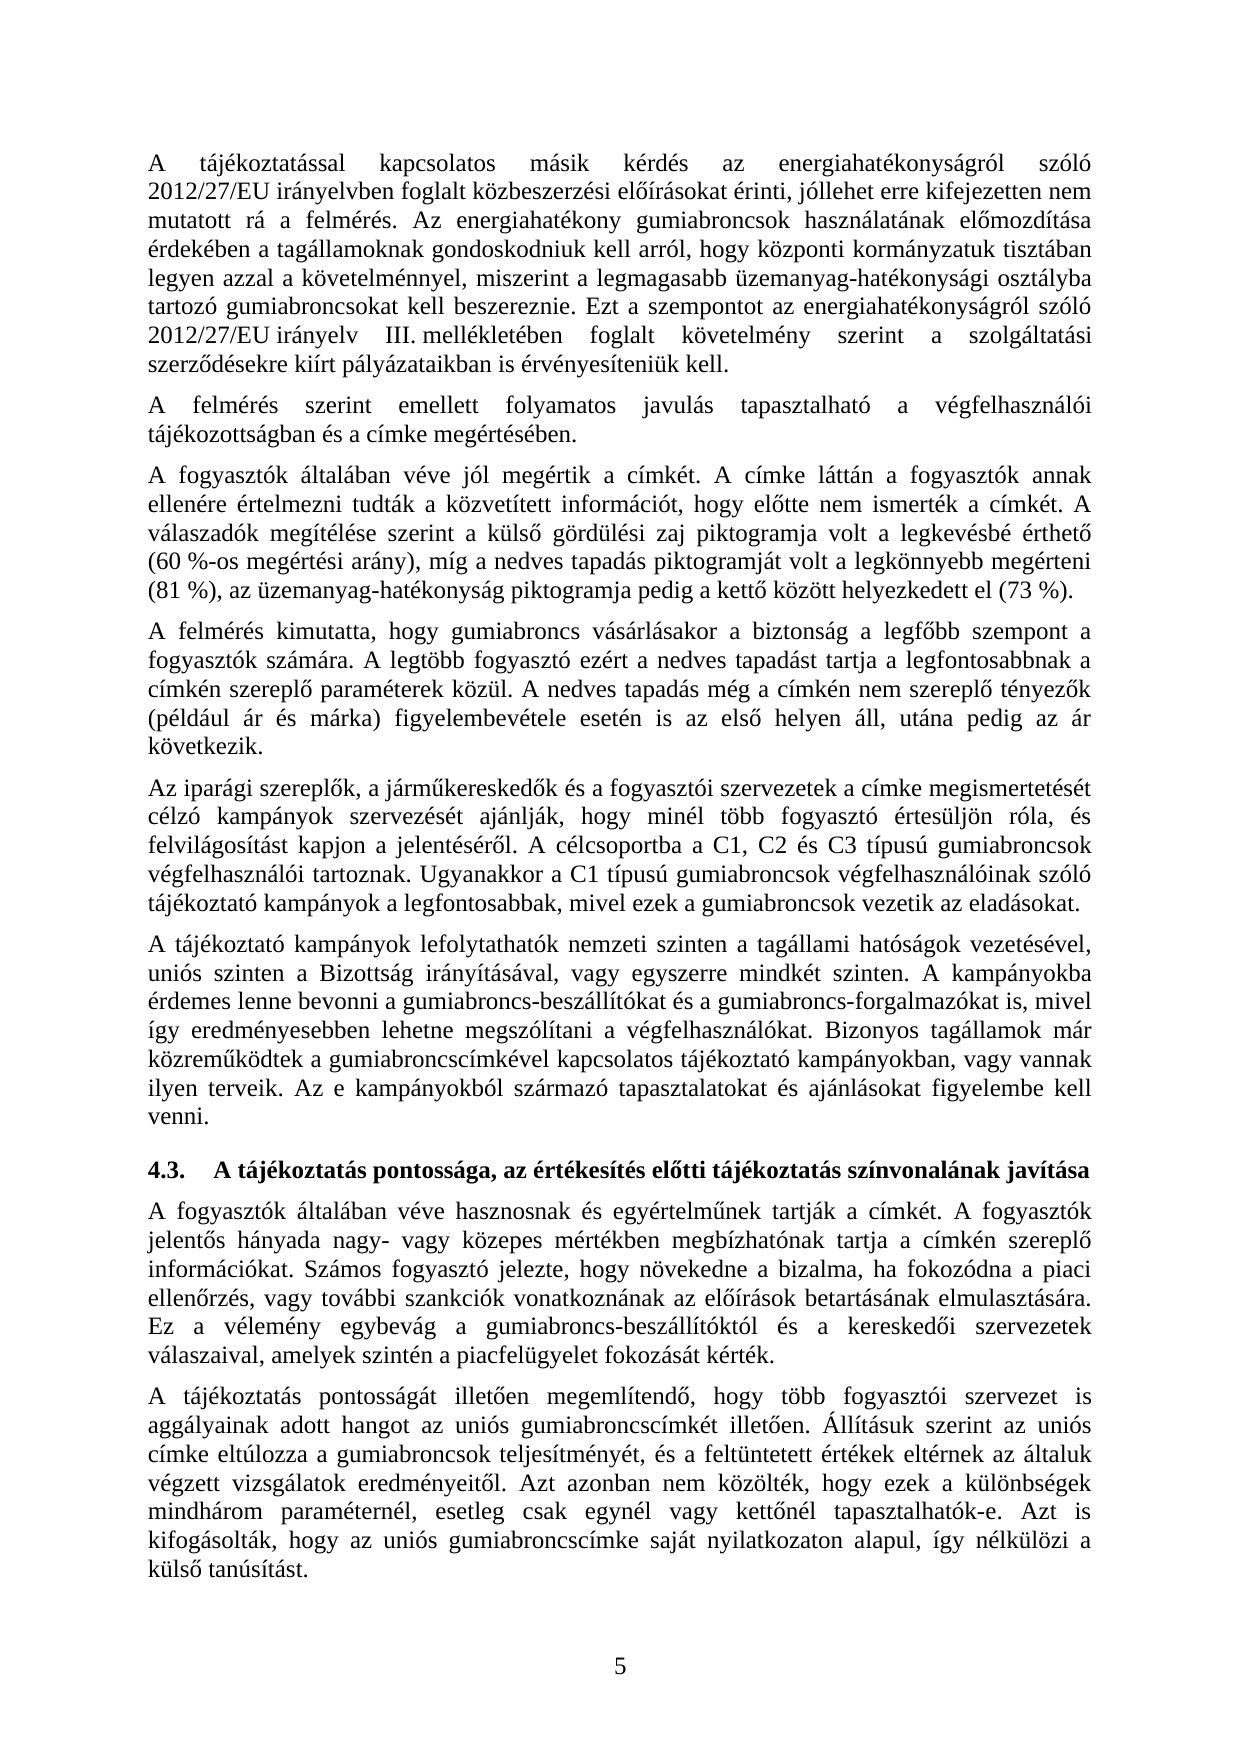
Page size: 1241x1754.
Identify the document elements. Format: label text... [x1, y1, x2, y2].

list A fogyasztók általában véve jól megértik a címkét. A címke láttán a fogyasztók annak ellenére értelmezni tudták a közvetített információt, hogy előtte nem ismerték a címkét. A válaszadók megítélése szerint a külső gördülési zaj piktogramja volt a legkevésbé érthető (60 %-os megértési arány), míg a nedves tapadás piktogramját volt a legkönnyebb megérteni (81 %), az üzemanyag-hatékonyság piktogramja pedig a kettő között helyezkedett el (73 %). [148, 460, 1092, 604]
list Az iparági szereplők, a járműkereskedők és a fogyasztói szervezetek a címke megismertetését célzó kampányok szervezését ajánlják, hogy minél több fogyasztó értesüljön róla, és felvilágosítást kapjon a jelentéséről. A célcsoportba a C1, C2 és C3 típusú gumiabroncsok végfelhasználói tartoznak. Ugyanakkor a C1 típusú gumiabroncsok végfelhasználóinak szóló tájékoztató kampányok a legfontosabbak, mivel ezek a gumiabroncsok vezetik az eladásokat. [148, 773, 1092, 916]
list A tájékoztatással kapcsolatos másik kérdés az energiahatékonyságról szóló 2012/27/EU irányelvben foglalt közbeszerzési előírásokat érinti, jóllehet erre kifejezetten nem mutatott rá a felmérés. Az energiahatékony gumiabroncsok használatának előmozdítása érdekében a tagállamoknak gondoskodniuk kell arról, hogy központi kormányzatuk tisztában legyen azzal a követelménnyel, miszerint a legmagasabb üzemanyag-hatékonysági osztályba tartozó gumiabroncsokat kell beszereznie. Ezt a szempontot az energiahatékonyságról szóló 2012/27/EU irányelv III. mellékletében foglalt követelmény szerint a szolgáltatási szerződésekre kiírt pályázataikban is érvényesíteniük kell. [148, 148, 1092, 378]
list A tájékoztató kampányok lefolytathatók nemzeti szinten a tagállami hatóságok vezetésével, uniós szinten a Bizottság irányításával, vagy egyszerre mindkét szinten. A kampányokba érdemes lenne bevonni a gumiabroncs-beszállítókat és a gumiabroncs-forgalmazókat is, mivel így eredményesebben lehetne megszólítani a végfelhasználókat. Bizonyos tagállamok már közreműködtek a gumiabroncscímkével kapcsolatos tájékoztató kampányokban, vagy vannak ilyen terveik. Az e kampányokból származó tapasztalatokat és ajánlásokat figyelembe kell venni. [148, 929, 1092, 1130]
list A tájékoztatás pontosságát illetően megemlítendő, hogy több fogyasztói szervezet is aggályainak adott hangot az uniós gumiabroncscímkét illetően. Állításuk szerint az uniós címke eltúlozza a gumiabroncsok teljesítményét, és a feltüntetett értékek eltérnek az általuk végzett vizsgálatok eredményeitől. Azt azonban nem közölték, hogy ezek a különbségek mindhárom paraméternél, esetleg csak egynél vagy kettőnél tapasztalhatók-e. Azt is kifogásolták, hogy az uniós gumiabroncscímke saját nyilatkozaton alapul, így nélkülözi a külső tanúsítást. [148, 1381, 1092, 1583]
list A fogyasztók általában véve hasznosnak és egyértelműnek tartják a címkét. A fogyasztók jelentős hányada nagy- vagy közepes mértékben megbízhatónak tartja a címkén szereplő információkat. Számos fogyasztó jelezte, hogy növekedne a bizalma, ha fokozódna a piaci ellenőrzés, vagy további szankciók vonatkoznának az előírások betartásának elmulasztására. Ez a vélemény egybevág a gumiabroncs-beszállítóktól és a kereskedői szervezetek válaszaival, amelyek szintén a piacfelügyelet fokozását kérték. [148, 1196, 1092, 1369]
subtitle A tájékoztatás pontossága, az értékesítés előtti tájékoztatás színvonalának javítása [148, 1155, 1092, 1184]
list A felmérés szerint emellett folyamatos javulás tapasztalható a végfelhasználói tájékozottságban és a címke megértésében. [148, 390, 1092, 448]
list A felmérés kimutatta, hogy gumiabroncs vásárlásakor a biztonság a legfőbb szempont a fogyasztók számára. A legtöbb fogyasztó ezért a nedves tapadást tartja a legfontosabbnak a címkén szereplő paraméterek közül. A nedves tapadás még a címkén nem szereplő tényezők (például ár és márka) figyelembevétele esetén is az első helyen áll, utána pedig az ár következik. [148, 616, 1092, 760]
